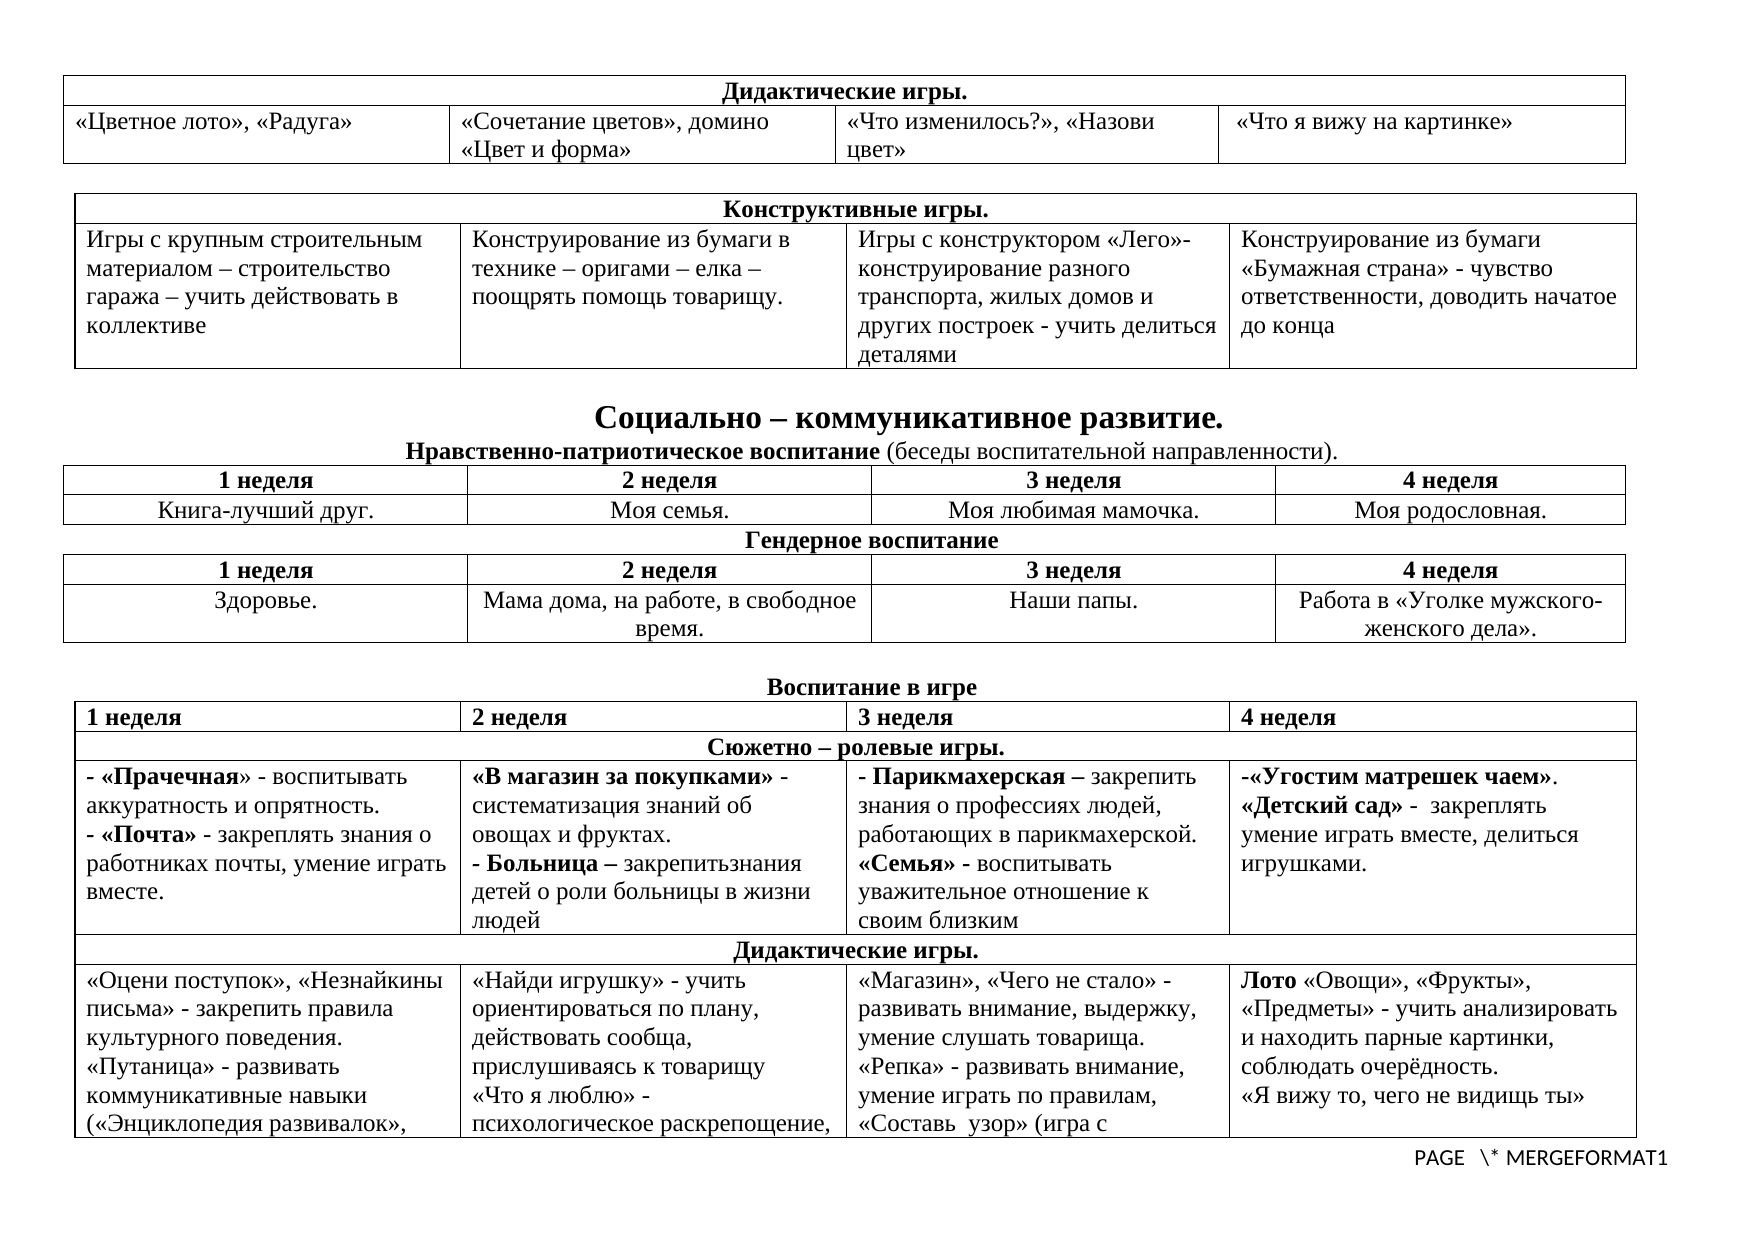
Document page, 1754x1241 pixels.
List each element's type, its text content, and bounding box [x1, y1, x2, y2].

table_cell «Цветное лото», «Радуга» [64, 106, 449, 163]
table_header 1 неделя [76, 702, 460, 731]
table_cell Дидактические игры. [64, 76, 1625, 105]
table_header 3 неделя [872, 466, 1275, 494]
table_cell Моя любимая мамочка. [872, 495, 1275, 524]
table_cell Наши папы. [872, 585, 1275, 642]
table_cell Моя семья. [468, 495, 871, 524]
table_header 1 неделя [64, 466, 467, 494]
table_header 4 неделя [1276, 466, 1625, 494]
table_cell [76, 965, 460, 1137]
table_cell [461, 965, 846, 1137]
table_cell Игры с конструктором «Лего»- конструирование разного транспорта, жилых домов и других построек - учить делиться деталями [847, 224, 1229, 368]
table_cell Здоровье. [64, 585, 467, 642]
table_header 3 неделя [872, 555, 1275, 584]
table_cell - Парикмахерская – закрепить знания о профессиях людей, работающих в парикмахерской. «Семья» - воспитывать уважительное отношение к своим близким [847, 761, 1229, 934]
text Воспитание в игре [75, 672, 1668, 701]
table_header 2 неделя [468, 555, 871, 584]
table_cell Работа в «Уголке мужского-женского дела». [1276, 585, 1625, 642]
table_header 4 неделя [1230, 702, 1636, 731]
table_cell -«Угостим матрешек чаем». «Детский сад» - закреплять умение играть вместе, делиться игрушками. [1230, 761, 1636, 934]
table_cell - «Прачечная» - воспитывать аккуратность и опрятность. - «Почта» - закреплять знания о работниках почты, умение играть вместе. [76, 761, 460, 934]
table_header 2 неделя [461, 702, 846, 731]
text Нравственно-патриотическое воспитание (беседы воспитательной направленности). [75, 436, 1668, 464]
table_cell Дидактические игры. [76, 935, 1636, 964]
table_cell Книга-лучший друг. [64, 495, 467, 524]
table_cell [847, 965, 1229, 1137]
table_cell Моя родословная. [1276, 495, 1625, 524]
table_cell Сюжетно – ролевые игры. [76, 732, 1636, 760]
table_cell «В магазин за покупками» - систематизация знаний об овощах и фруктах. - Больница – закрепитьзнания детей о роли больницы в жизни людей [461, 761, 846, 934]
table_header 3 неделя [847, 702, 1229, 731]
table_cell «Что я вижу на картинке» [1219, 106, 1625, 163]
table_header 4 неделя [1276, 555, 1625, 584]
table_header 2 неделя [468, 466, 871, 494]
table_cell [1230, 965, 1636, 1137]
table_header 1 неделя [64, 555, 467, 584]
table_cell «Что изменилось?», «Назови цвет» [836, 106, 1218, 163]
table_cell Игры с крупным строительным материалом – строительство гаража – учить действовать в коллективе [76, 224, 460, 368]
table_cell «Сочетание цветов», домино «Цвет и форма» [450, 106, 835, 163]
text Социально – коммуникативное развитие. [150, 397, 1668, 436]
table_cell Конструирование из бумаги в технике – оригами – елка – поощрять помощь товарищу. [461, 224, 846, 368]
table_cell Мама дома, на работе, в свободное время. [468, 585, 871, 642]
table_header Конструктивные игры. [76, 194, 1636, 223]
text Гендерное воспитание [75, 525, 1668, 554]
table_cell Конструирование из бумаги «Бумажная страна» - чувство ответственности, доводить начатое до конца [1230, 224, 1636, 368]
